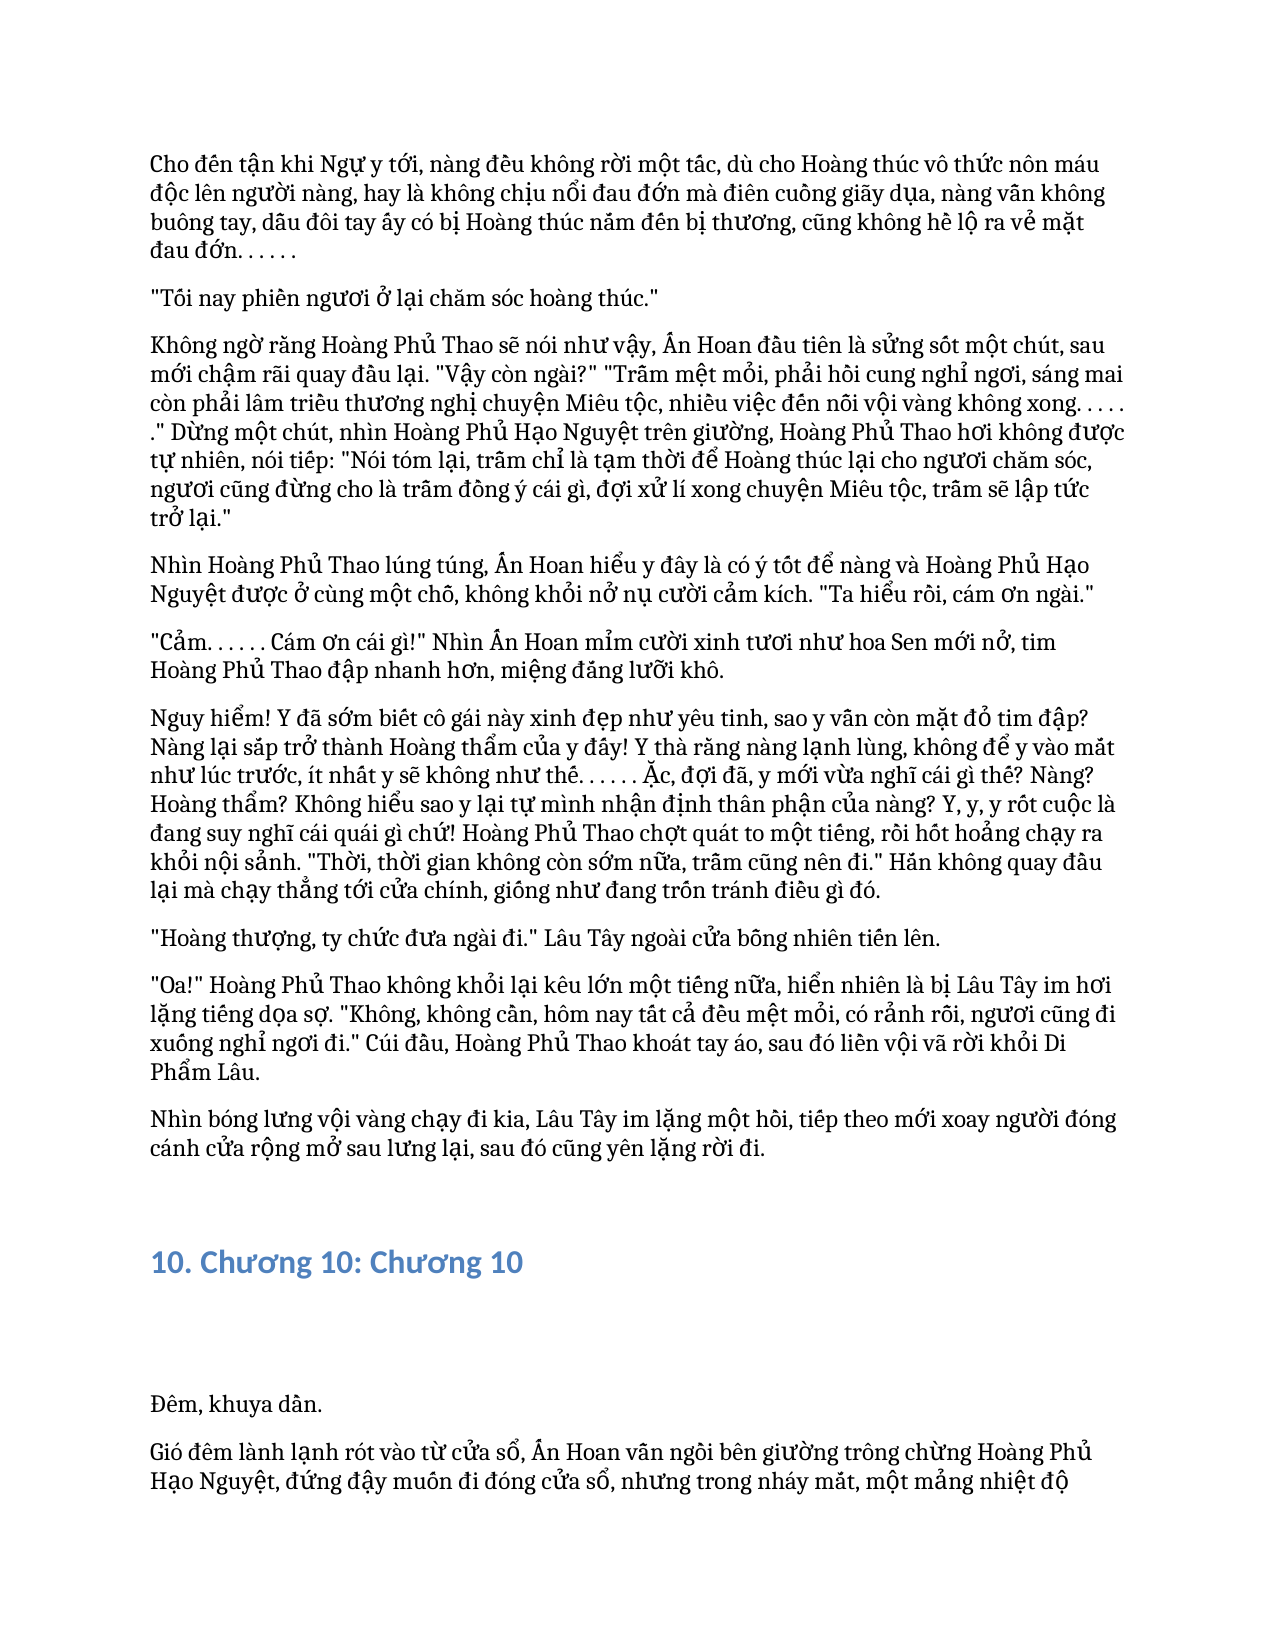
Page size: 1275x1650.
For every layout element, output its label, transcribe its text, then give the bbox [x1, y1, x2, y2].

subtitle 10. Chương 10: Chương 10 [150, 1241, 1125, 1282]
text Nhìn Hoàng Phủ Thao lúng túng, Ấn Hoan hiểu y đây là có ý tốt để nàng và Hoàng Phủ Hạo Nguyệt được ở cùng một chỗ, không khỏi nở nụ cười cảm kích. "Ta hiểu rồi, cám ơn ngài." [150, 551, 1125, 609]
text Không ngờ rằng Hoàng Phủ Thao sẽ nói như vậy, Ấn Hoan đầu tiên là sửng sốt một chút, sau mới chậm rãi quay đầu lại. "Vậy còn ngài?" "Trẫm mệt mỏi, phải hồi cung nghỉ ngơi, sáng mai còn phải lâm triều thương nghị chuyện Miêu tộc, nhiều việc đến nỗi vội vàng không xong. . . . . ." Dừng một chút, nhìn Hoàng Phủ Hạo Nguyệt trên giường, Hoàng Phủ Thao hơi không được tự nhiên, nói tiếp: "Nói tóm lại, trẫm chỉ là tạm thời để Hoàng thúc lại cho ngươi chăm sóc, ngươi cũng đừng cho là trẫm đồng ý cái gì, đợi xử lí xong chuyện Miêu tộc, trẫm sẽ lập tức trở lại." [150, 331, 1125, 532]
text Nguy hiểm! Y đã sớm biết cô gái này xinh đẹp như yêu tinh, sao y vẫn còn mặt đỏ tim đập? Nàng lại sắp trở thành Hoàng thẩm của y đấy! Y thà rằng nàng lạnh lùng, không để y vào mắt như lúc trước, ít nhất y sẽ không như thế. . . . . . Ặc, đợi đã, y mới vừa nghĩ cái gì thế? Nàng? Hoàng thẩm? Không hiểu sao y lại tự mình nhận định thân phận của nàng? Y, y, y rốt cuộc là đang suy nghĩ cái quái gì chứ! Hoàng Phủ Thao chợt quát to một tiếng, rồi hốt hoảng chạy ra khỏi nội sảnh. "Thời, thời gian không còn sớm nữa, trẫm cũng nên đi." Hắn không quay đầu lại mà chạy thẳng tới cửa chính, giống như đang trốn tránh điều gì đó. [150, 704, 1125, 905]
text "Tối nay phiền ngươi ở lại chăm sóc hoàng thúc." [150, 284, 1125, 312]
text "Oa!" Hoàng Phủ Thao không khỏi lại kêu lớn một tiếng nữa, hiển nhiên là bị Lâu Tây im hơi lặng tiếng dọa sợ. "Không, không cần, hôm nay tất cả đều mệt mỏi, có rảnh rỗi, ngươi cũng đi xuống nghỉ ngơi đi." Cúi đầu, Hoàng Phủ Thao khoát tay áo, sau đó liền vội vã rời khỏi Di Phẩm Lâu. [150, 971, 1125, 1086]
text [150, 1438, 1125, 1495]
text Nhìn bóng lưng vội vàng chạy đi kia, Lâu Tây im lặng một hồi, tiếp theo mới xoay người đóng cánh cửa rộng mở sau lưng lại, sau đó cũng yên lặng rời đi. [150, 1105, 1125, 1220]
text Đêm, khuya dần. [150, 1390, 1125, 1419]
text "Cảm. . . . . . Cám ơn cái gì!" Nhìn Ấn Hoan mỉm cười xinh tươi như hoa Sen mới nở, tim Hoàng Phủ Thao đập nhanh hơn, miệng đắng lưỡi khô. [150, 627, 1125, 685]
text "Hoàng thượng, ty chức đưa ngài đi." Lâu Tây ngoài cửa bỗng nhiên tiến lên. [150, 924, 1125, 952]
text Cho đến tận khi Ngự y tới, nàng đều không rời một tấc, dù cho Hoàng thúc vô thức nôn máu độc lên người nàng, hay là không chịu nổi đau đớn mà điên cuồng giãy dụa, nàng vẫn không buông tay, dẫu đôi tay ấy có bị Hoàng thúc nắm đến bị thương, cũng không hề lộ ra vẻ mặt đau đớn. . . . . . [150, 150, 1125, 265]
